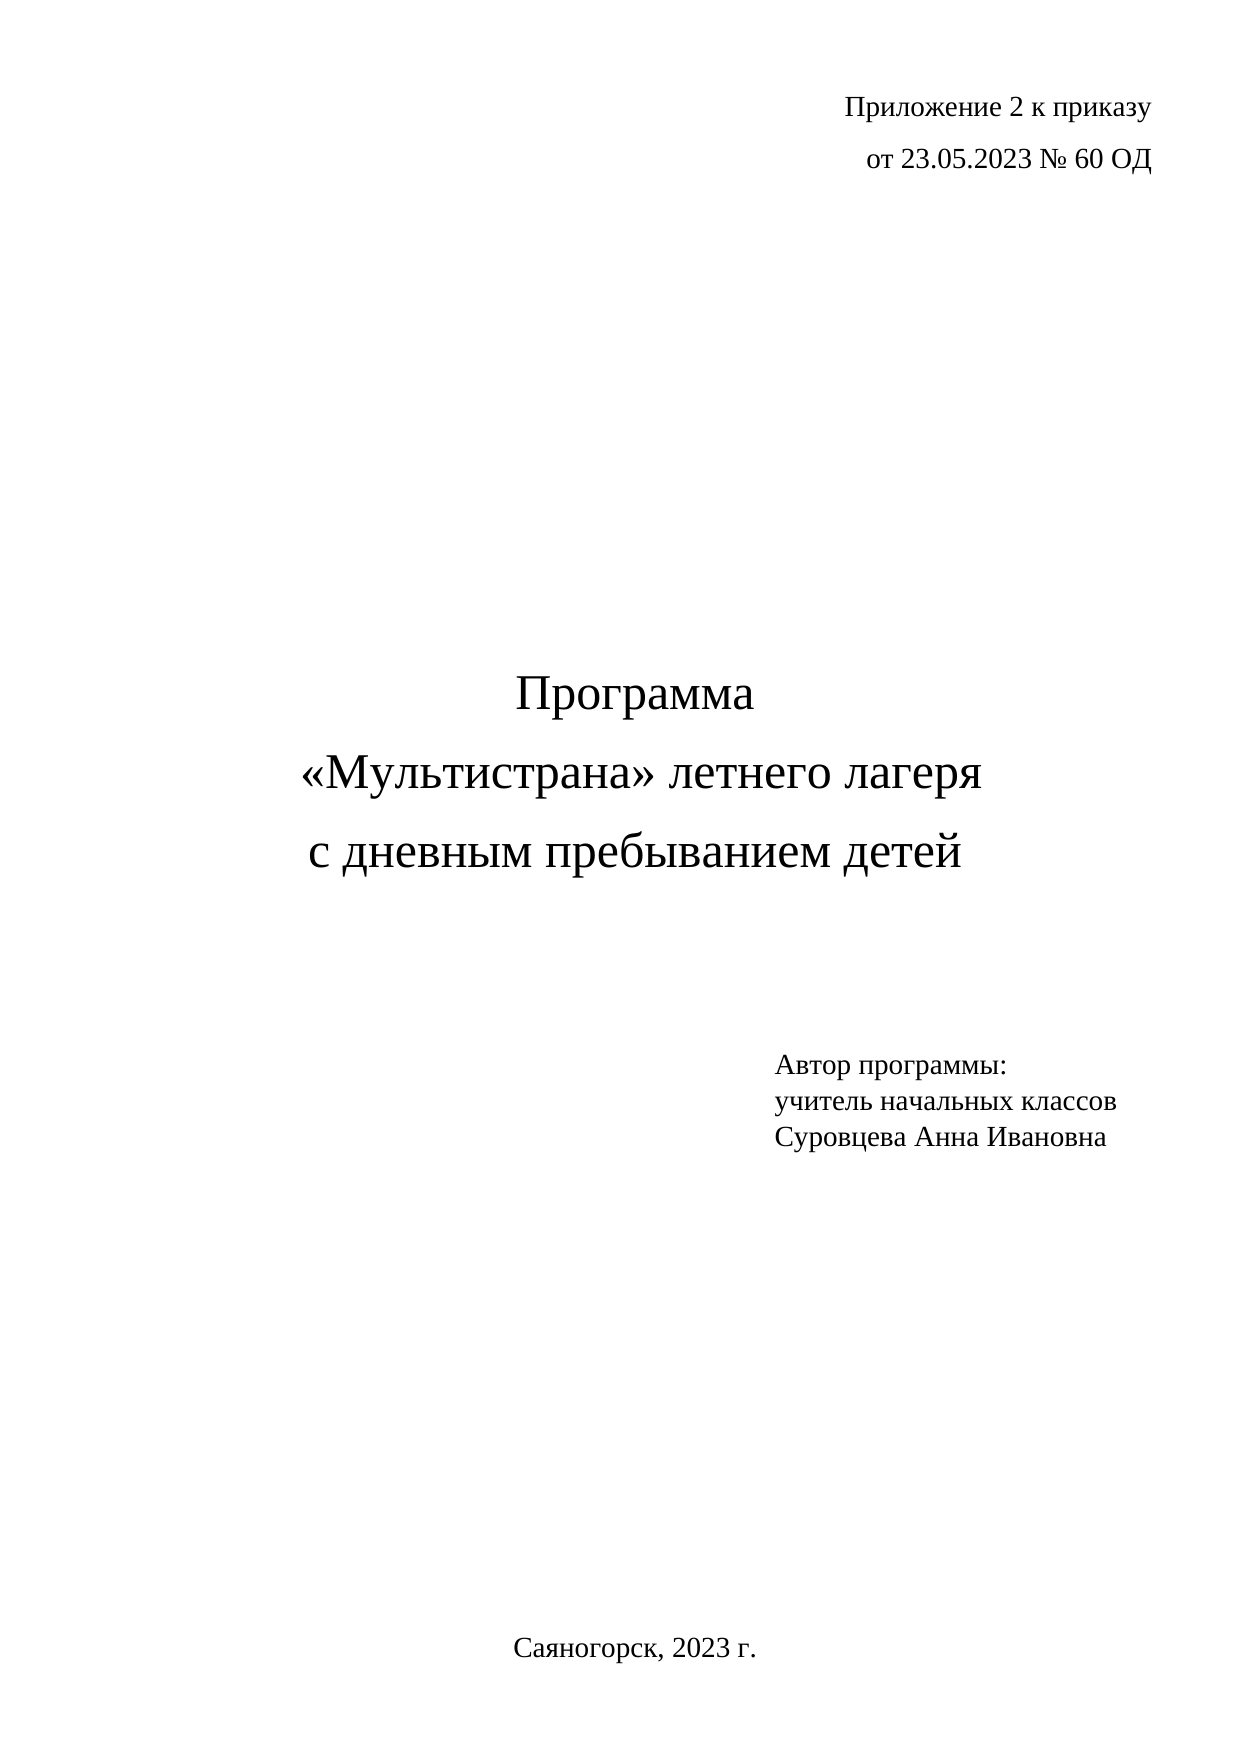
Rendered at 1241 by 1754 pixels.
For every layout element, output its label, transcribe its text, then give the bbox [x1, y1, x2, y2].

text учитель начальных классов [774, 1083, 1152, 1117]
text от 23.05.2023 № 60 ОД [118, 141, 1152, 175]
text с дневным пребыванием детей [118, 821, 1152, 878]
text Автор программы: [774, 1047, 1152, 1081]
text Программа [118, 663, 1152, 721]
text «Мультистрана» летнего лагеря [118, 742, 1152, 799]
text Саяногорск, 2023 г. [118, 1630, 1152, 1664]
text Суровцева Анна Ивановна [774, 1119, 1152, 1153]
text Приложение 2 к приказу [118, 89, 1152, 122]
